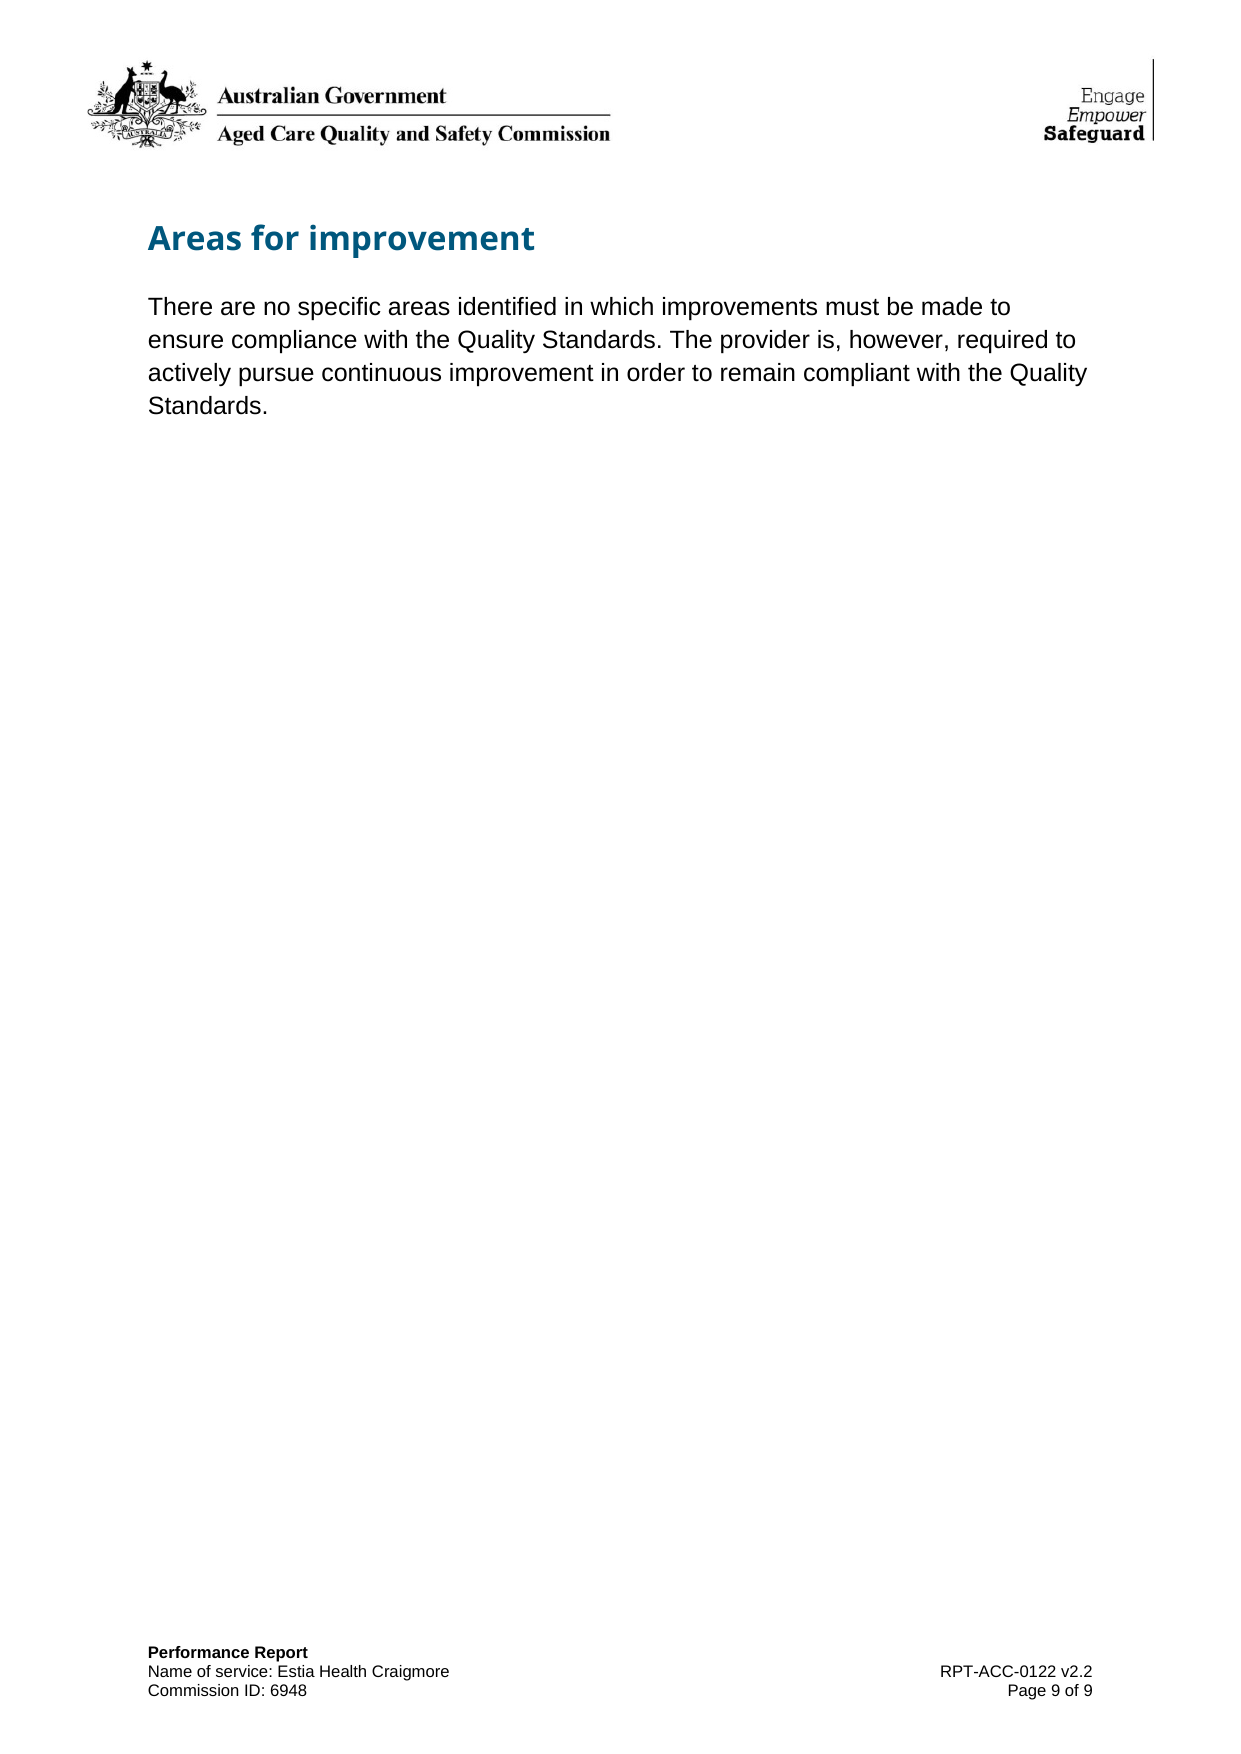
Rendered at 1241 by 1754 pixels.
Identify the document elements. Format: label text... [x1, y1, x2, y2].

text There are no specific areas identified in which improvements must be made to ensure compliance with the Quality Standards. The provider is, however, required to actively pursue continuous improvement in order to remain compliant with the Quality Standards. [148, 292, 1092, 420]
picture [1, 0, 1241, 169]
subtitle Areas for improvement [148, 215, 1092, 260]
